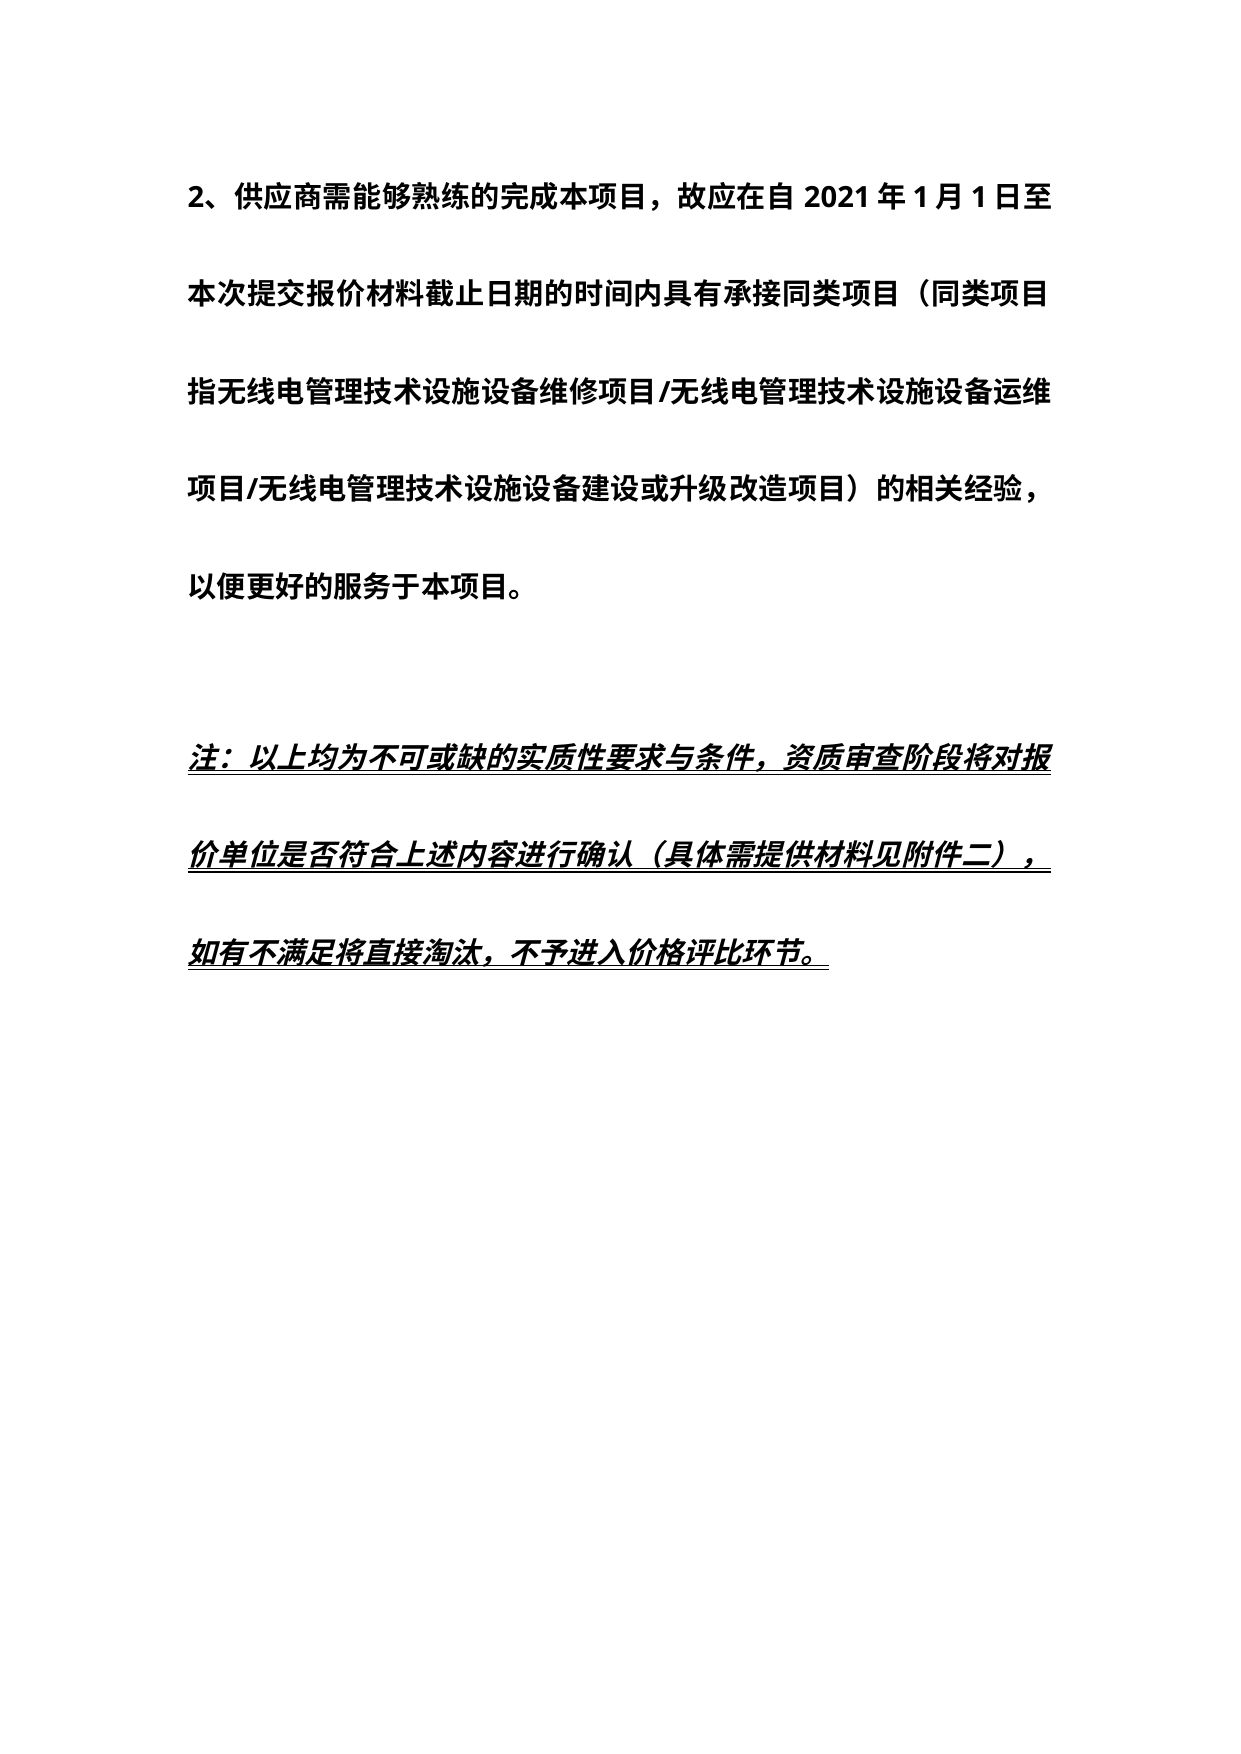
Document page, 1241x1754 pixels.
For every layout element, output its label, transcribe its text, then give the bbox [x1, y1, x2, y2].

text 注：以上均为不可或缺的实质性要求与条件，资质审查阶段将对报价单位是否符合上述内容进行确认（具体需提供材料见附件二），如有不满足将直接淘汰，不予进入价格评比环节。 [187, 775, 1053, 868]
text 注：以上均为不可或缺的实质性要求与条件，资质审查阶段将对报价单位是否符合上述内容进行确认（具体需提供材料见附件二），如有不满足将直接淘汰，不予进入价格评比环节。 [187, 872, 1053, 983]
text 2、供应商需能够熟练的完成本项目，故应在自2021年1月1日至本次提交报价材料截止日期的时间内具有承接同类项目（同类项目指无线电管理技术设施设备维修项目/无线电管理技术设施设备运维项目/无线电管理技术设施设备建设或升级改造项目）的相关经验，以便更好的服务于本项目。 [187, 162, 1053, 617]
text 注：以上均为不可或缺的实质性要求与条件，资质审查阶段将对报价单位是否符合上述内容进行确认（具体需提供材料见附件二），如有不满足将直接淘汰，不予进入价格评比环节。 [187, 723, 1053, 770]
